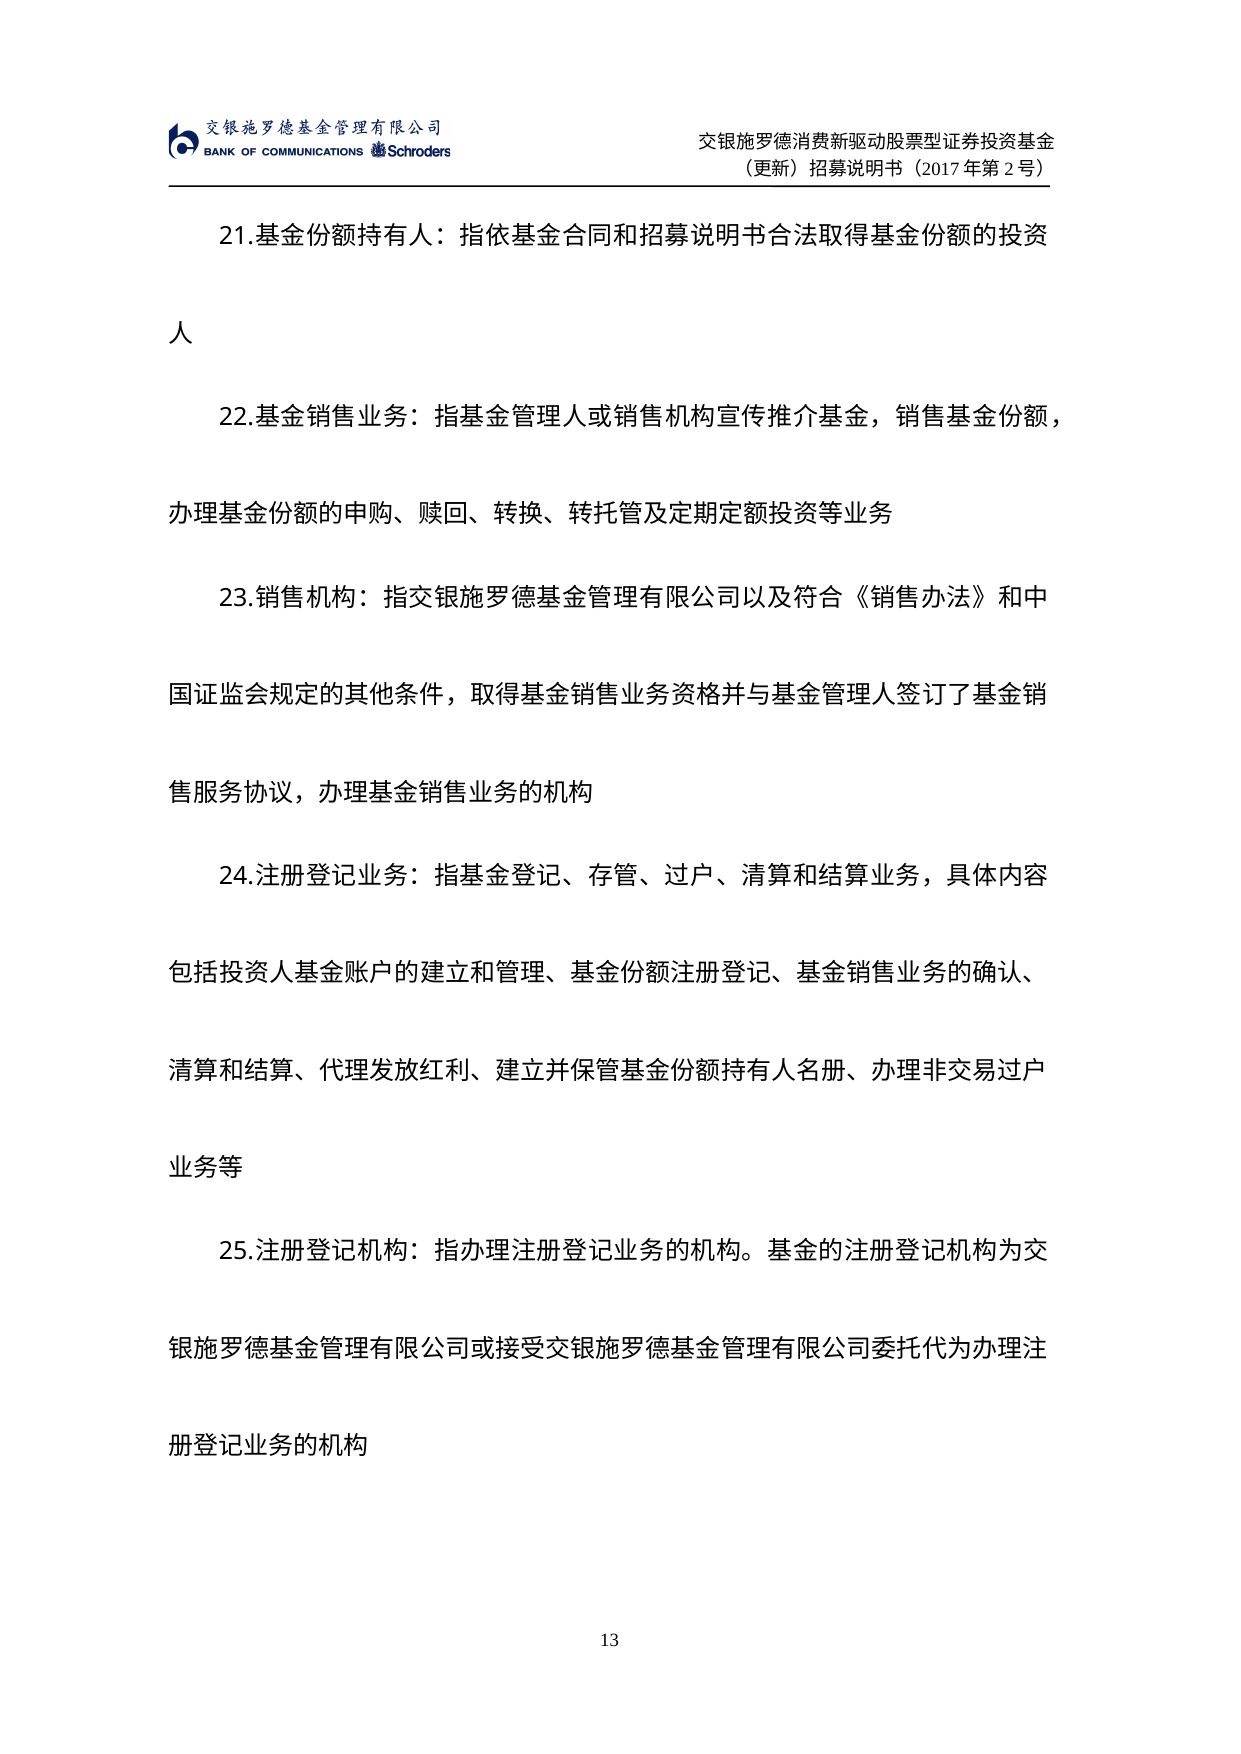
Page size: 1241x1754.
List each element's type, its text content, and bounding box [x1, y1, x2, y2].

text 22.基金销售业务：指基金管理人或销售机构宣传推介基金，销售基金份额，办理基金份额的申购、赎回、转换、转托管及定期定额投资等业务 [169, 382, 1050, 544]
picture [168, 119, 451, 159]
text 21.基金份额持有人：指依基金合同和招募说明书合法取得基金份额的投资人 [169, 201, 1050, 364]
text 23.销售机构：指交银施罗德基金管理有限公司以及符合《销售办法》和中国证监会规定的其他条件，取得基金销售业务资格并与基金管理人签订了基金销售服务协议，办理基金销售业务的机构 [169, 563, 1050, 823]
text 24.注册登记业务：指基金登记、存管、过户、清算和结算业务，具体内容包括投资人基金账户的建立和管理、基金份额注册登记、基金销售业务的确认、清算和结算、代理发放红利、建立并保管基金份额持有人名册、办理非交易过户业务等 [169, 841, 1050, 1198]
text 25.注册登记机构：指办理注册登记业务的机构。基金的注册登记机构为交银施罗德基金管理有限公司或接受交银施罗德基金管理有限公司委托代为办理注册登记业务的机构 [169, 1216, 1050, 1476]
